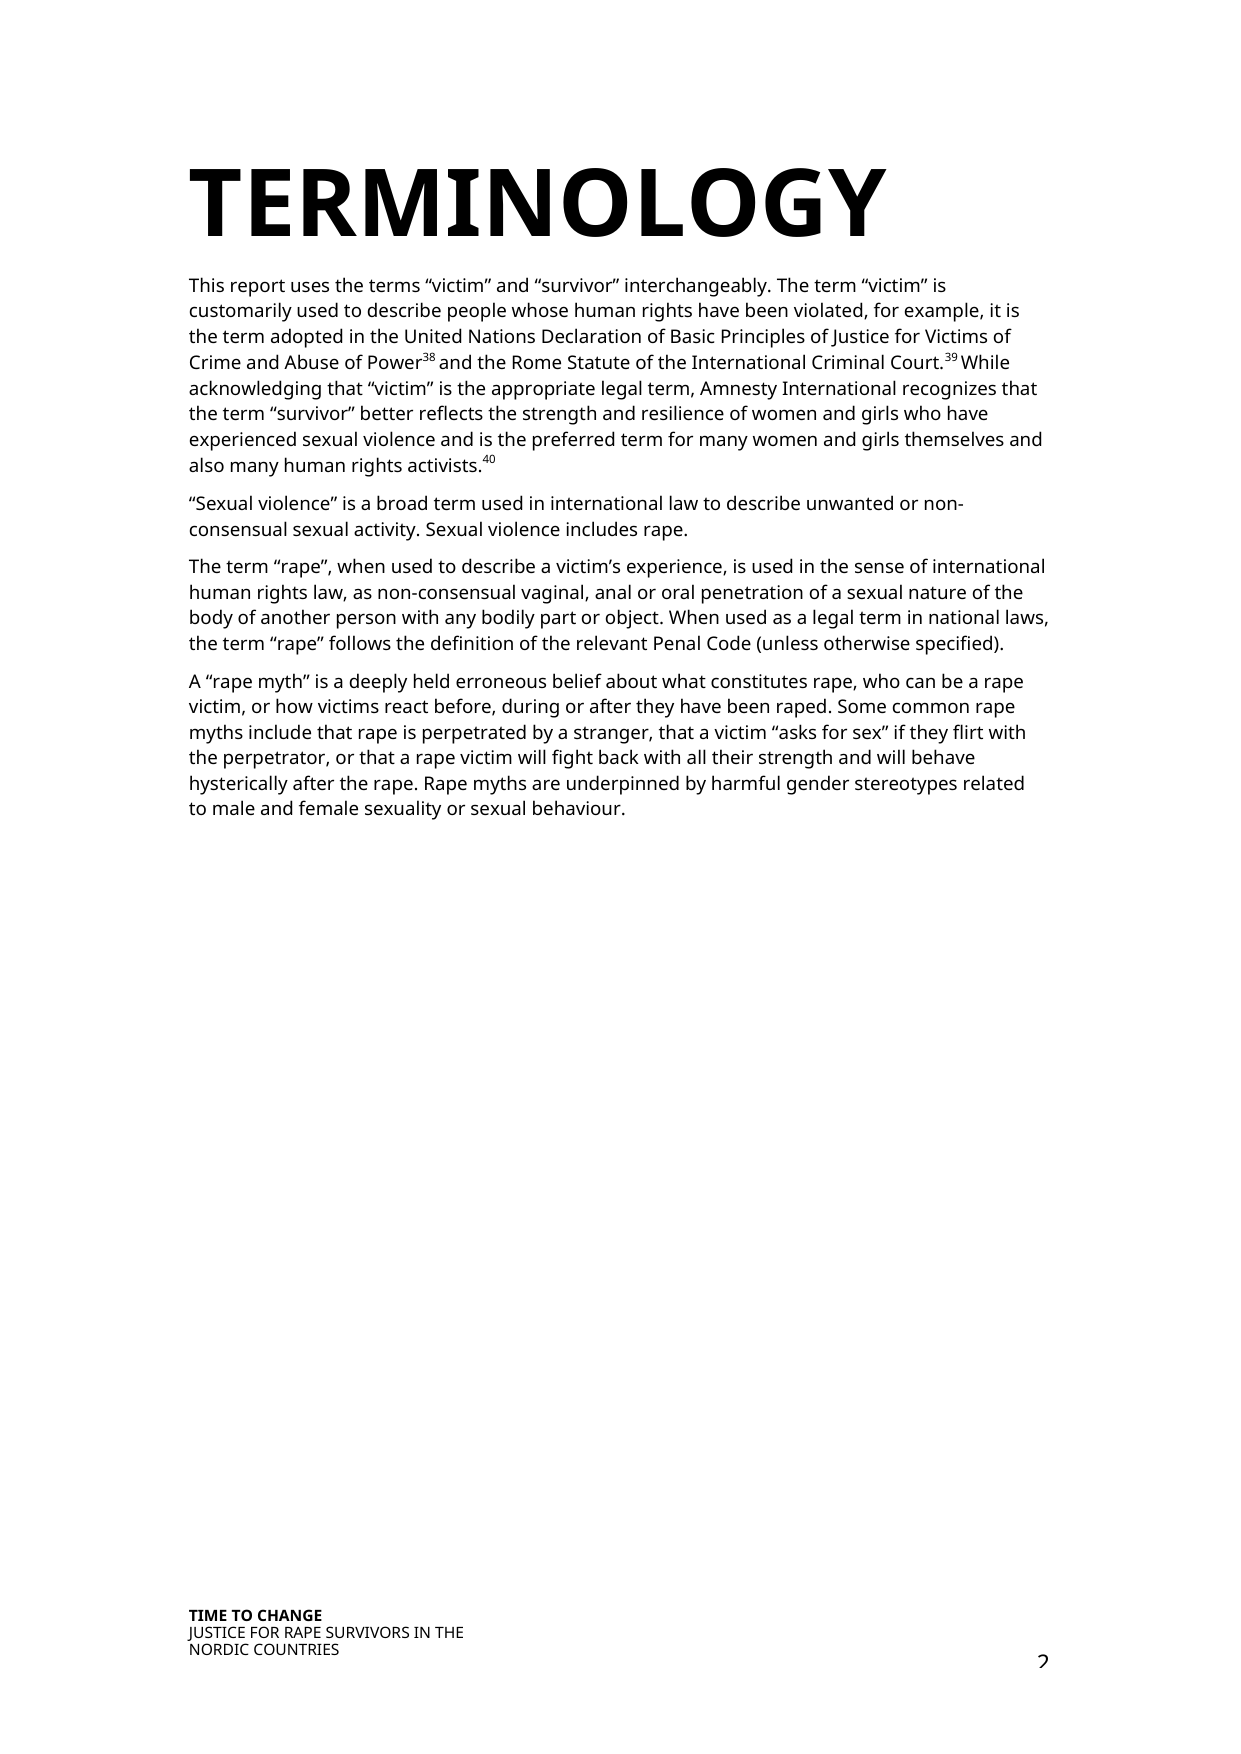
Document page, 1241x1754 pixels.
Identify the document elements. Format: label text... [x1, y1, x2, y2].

subtitle TERMINOLOGY [189, 137, 1178, 264]
text “Sexual violence” is a broad term used in international law to describe unwanted or non-consensual sexual activity. Sexual violence includes rape. [189, 490, 1036, 541]
text The term “rape”, when used to describe a victim’s experience, is used in the sense of international human rights law, as non-consensual vaginal, anal or oral penetration of a sexual nature of the body of another person with any bodily part or object. When used as a legal term in national laws, the term “rape” follows the definition of the relevant Penal Code (unless otherwise specified). [189, 553, 1050, 656]
text This report uses the terms “victim” and “survivor” interchangeably. The term “victim” is customarily used to describe people whose human rights have been violated, for example, it is the term adopted in the United Nations Declaration of Basic Principles of Justice for Victims of Crime and Abuse of Power38 and the Rome Statute of the International Criminal Court.39 While acknowledging that “victim” is the appropriate legal term, Amnesty International recognizes that the term “survivor” better reflects the strength and resilience of women and girls who have experienced sexual violence and is the preferred term for many women and girls themselves and also many human rights activists.40 [189, 272, 1046, 478]
text A “rape myth” is a deeply held erroneous belief about what constitutes rape, who can be a rape victim, or how victims react before, during or after they have been raped. Some common rape myths include that rape is perpetrated by a stranger, that a victim “asks for sex” if they flirt with the perpetrator, or that a rape victim will fight back with all their strength and will behave hysterically after the rape. Rape myths are underpinned by harmful gender stereotypes related to male and female sexuality or sexual behaviour. [189, 668, 1048, 821]
